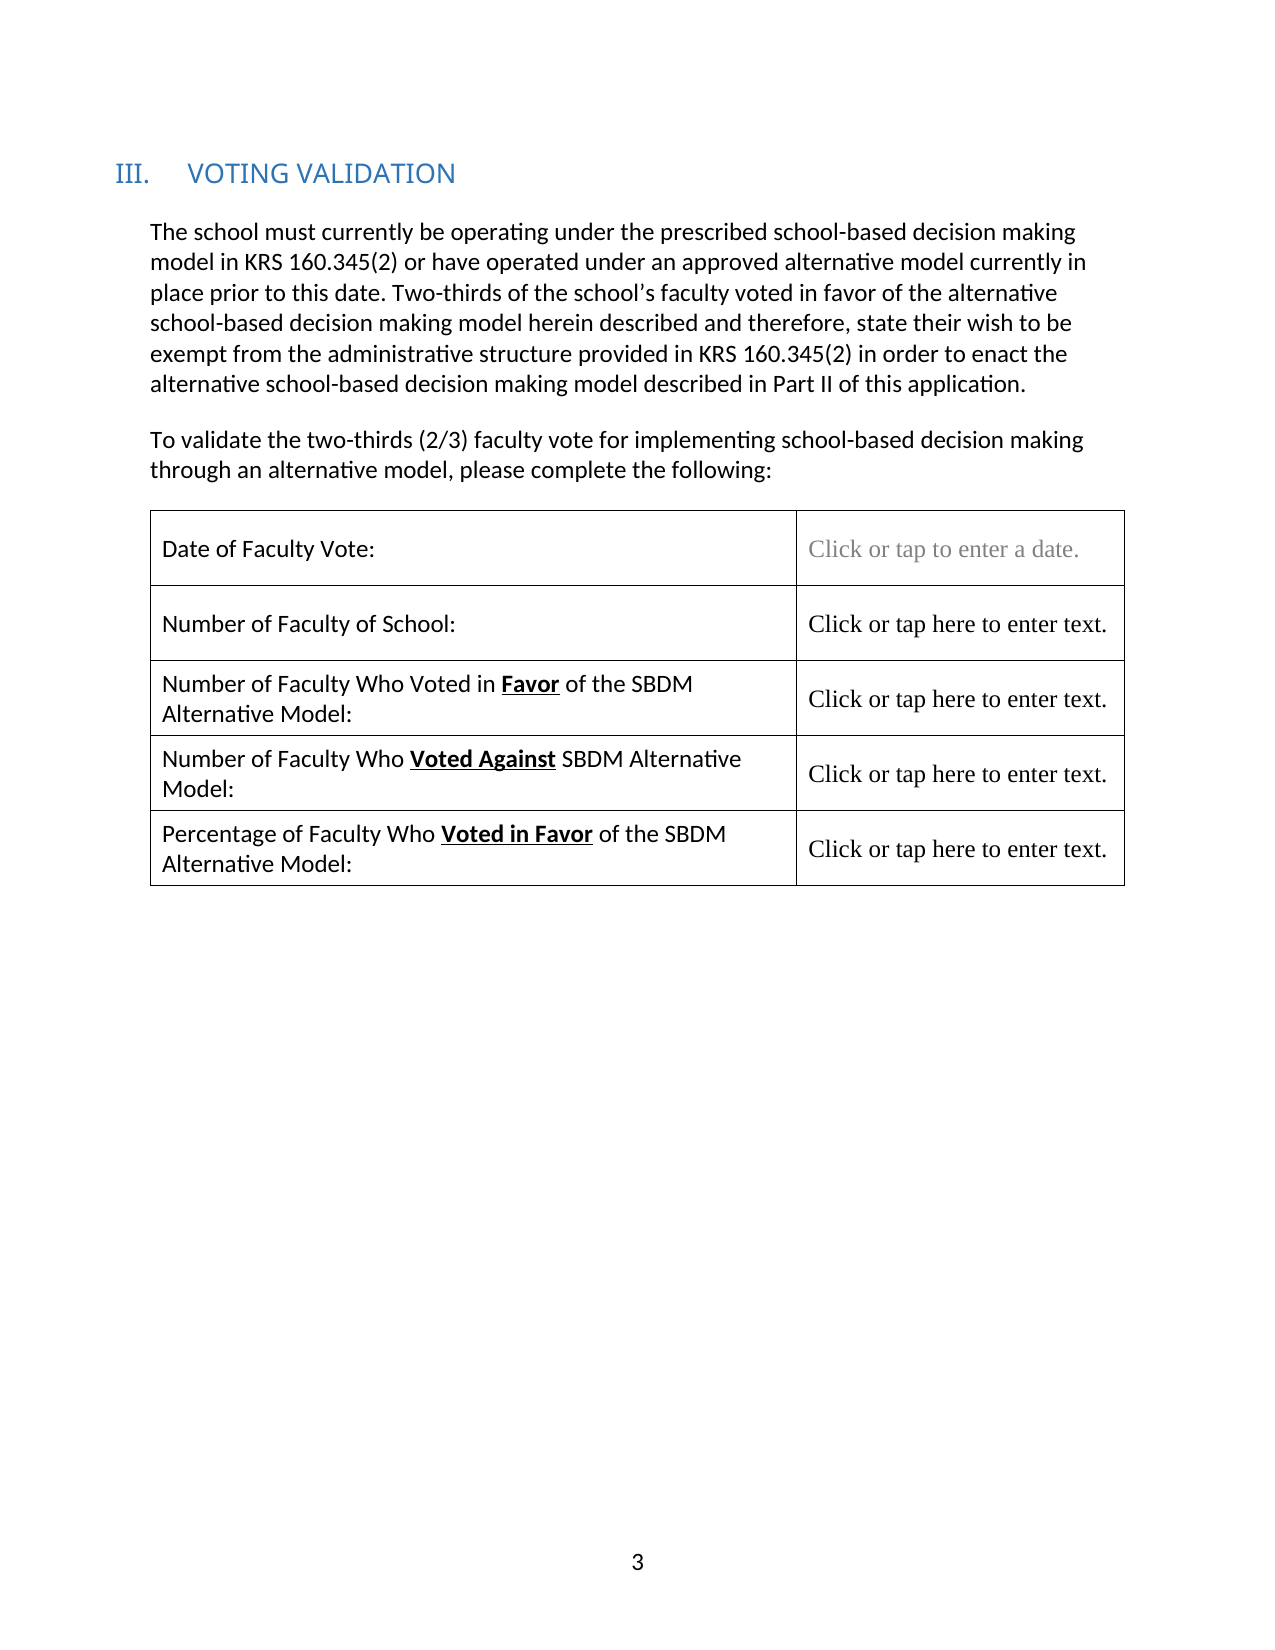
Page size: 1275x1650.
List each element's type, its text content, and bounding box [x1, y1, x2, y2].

table_cell Number of Faculty of School: [151, 586, 796, 660]
table_header Date of Faculty Vote: [151, 511, 796, 585]
text The school must currently be operating under the prescribed school-based decision making model in KRS 160.345(2) or have operated under an approved alternative model currently in place prior to this date. Two-thirds of the school’s faculty voted in favor of the alternative school-based decision making model herein described and therefore, state their wish to be exempt from the administrative structure provided in KRS 160.345(2) in order to enact the alternative school-based decision making model described in Part II of this application. [150, 216, 1125, 399]
table_cell Number of Faculty Who Voted Against SBDM Alternative Model: [151, 736, 796, 810]
text To validate the two-thirds (2/3) faculty vote for implementing school-based decision making through an alternative model, please complete the following: [150, 424, 1125, 485]
table_cell Number of Faculty Who Voted in Favor of the SBDM Alternative Model: [151, 661, 796, 735]
subtitle VOTING VALIDATION [150, 154, 1125, 191]
table_cell Percentage of Faculty Who Voted in Favor of the SBDM Alternative Model: [151, 811, 796, 885]
